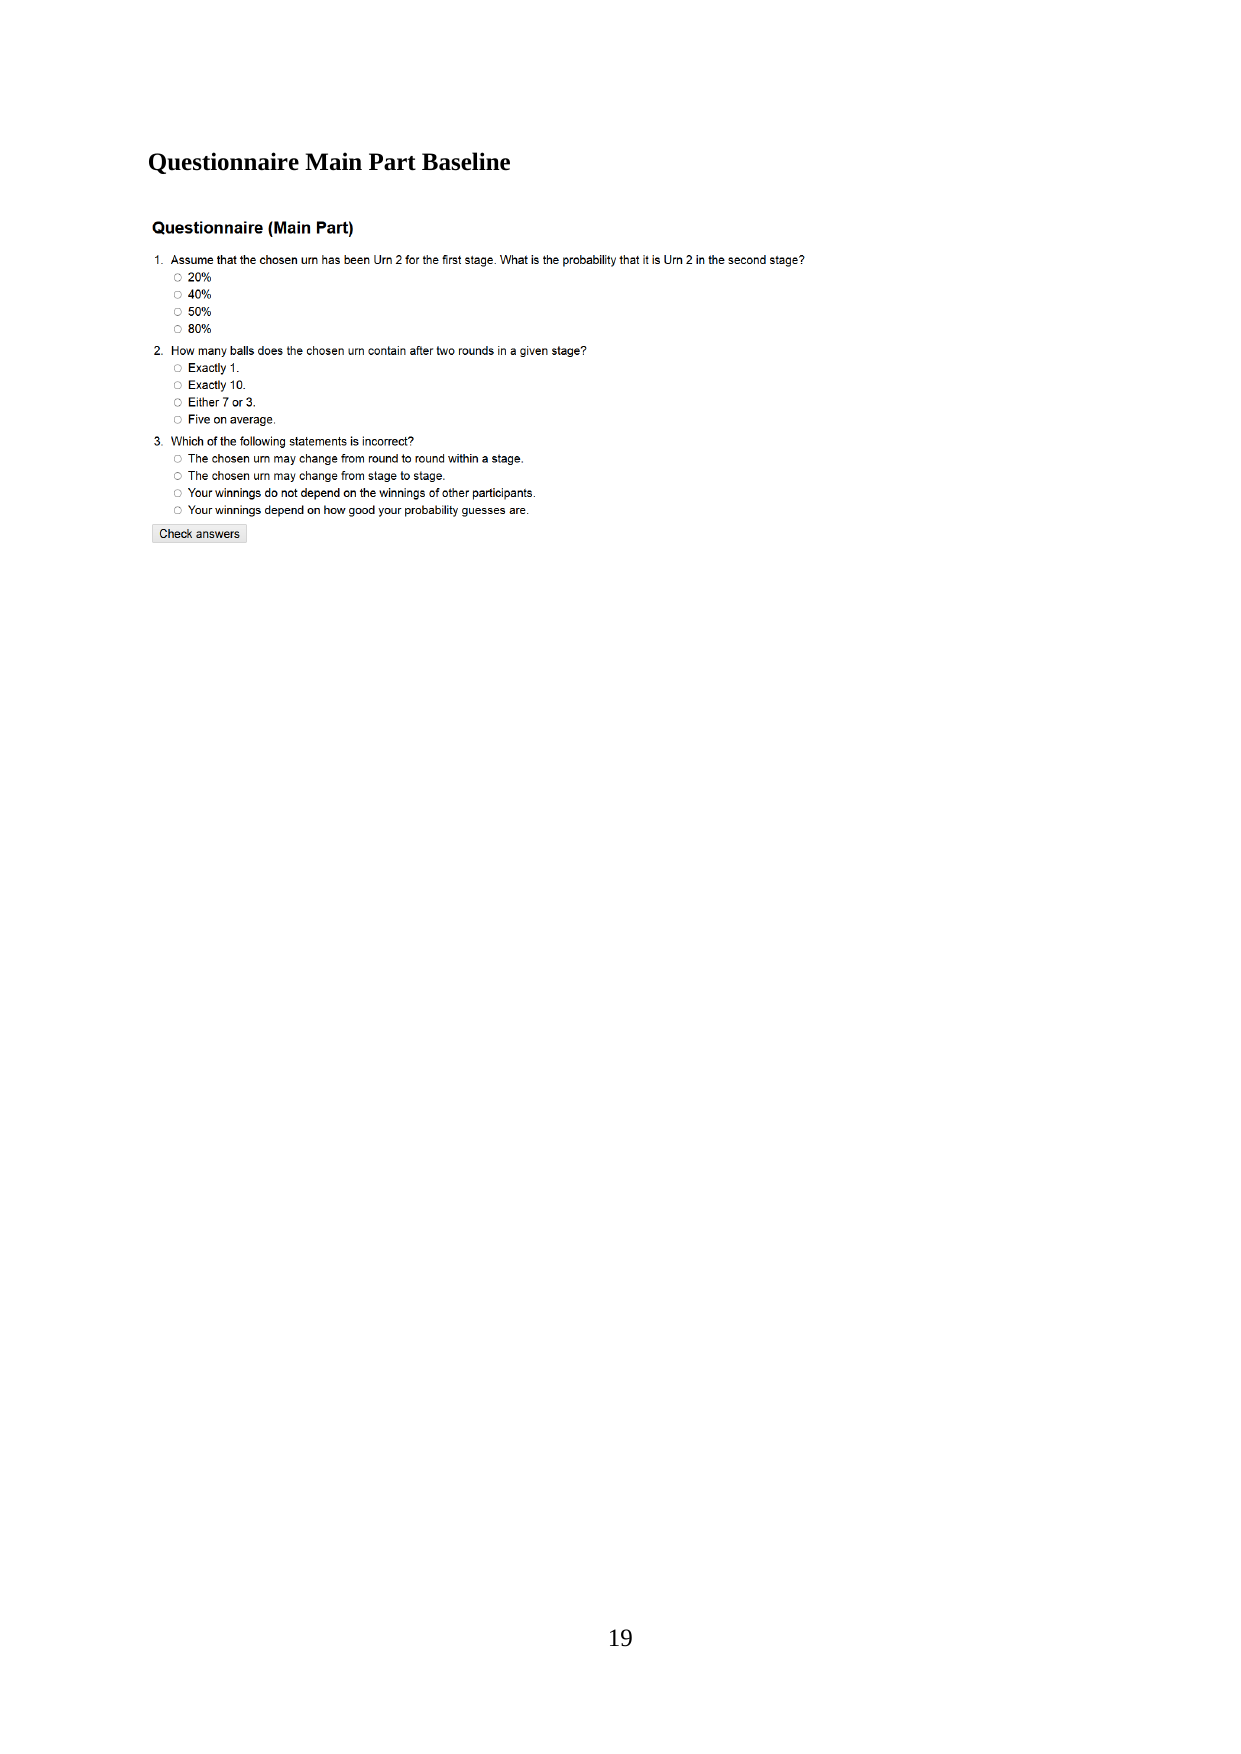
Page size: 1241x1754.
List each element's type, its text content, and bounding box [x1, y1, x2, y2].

text Questionnaire Main Part Baseline [148, 147, 1092, 175]
picture [147, 175, 1093, 588]
